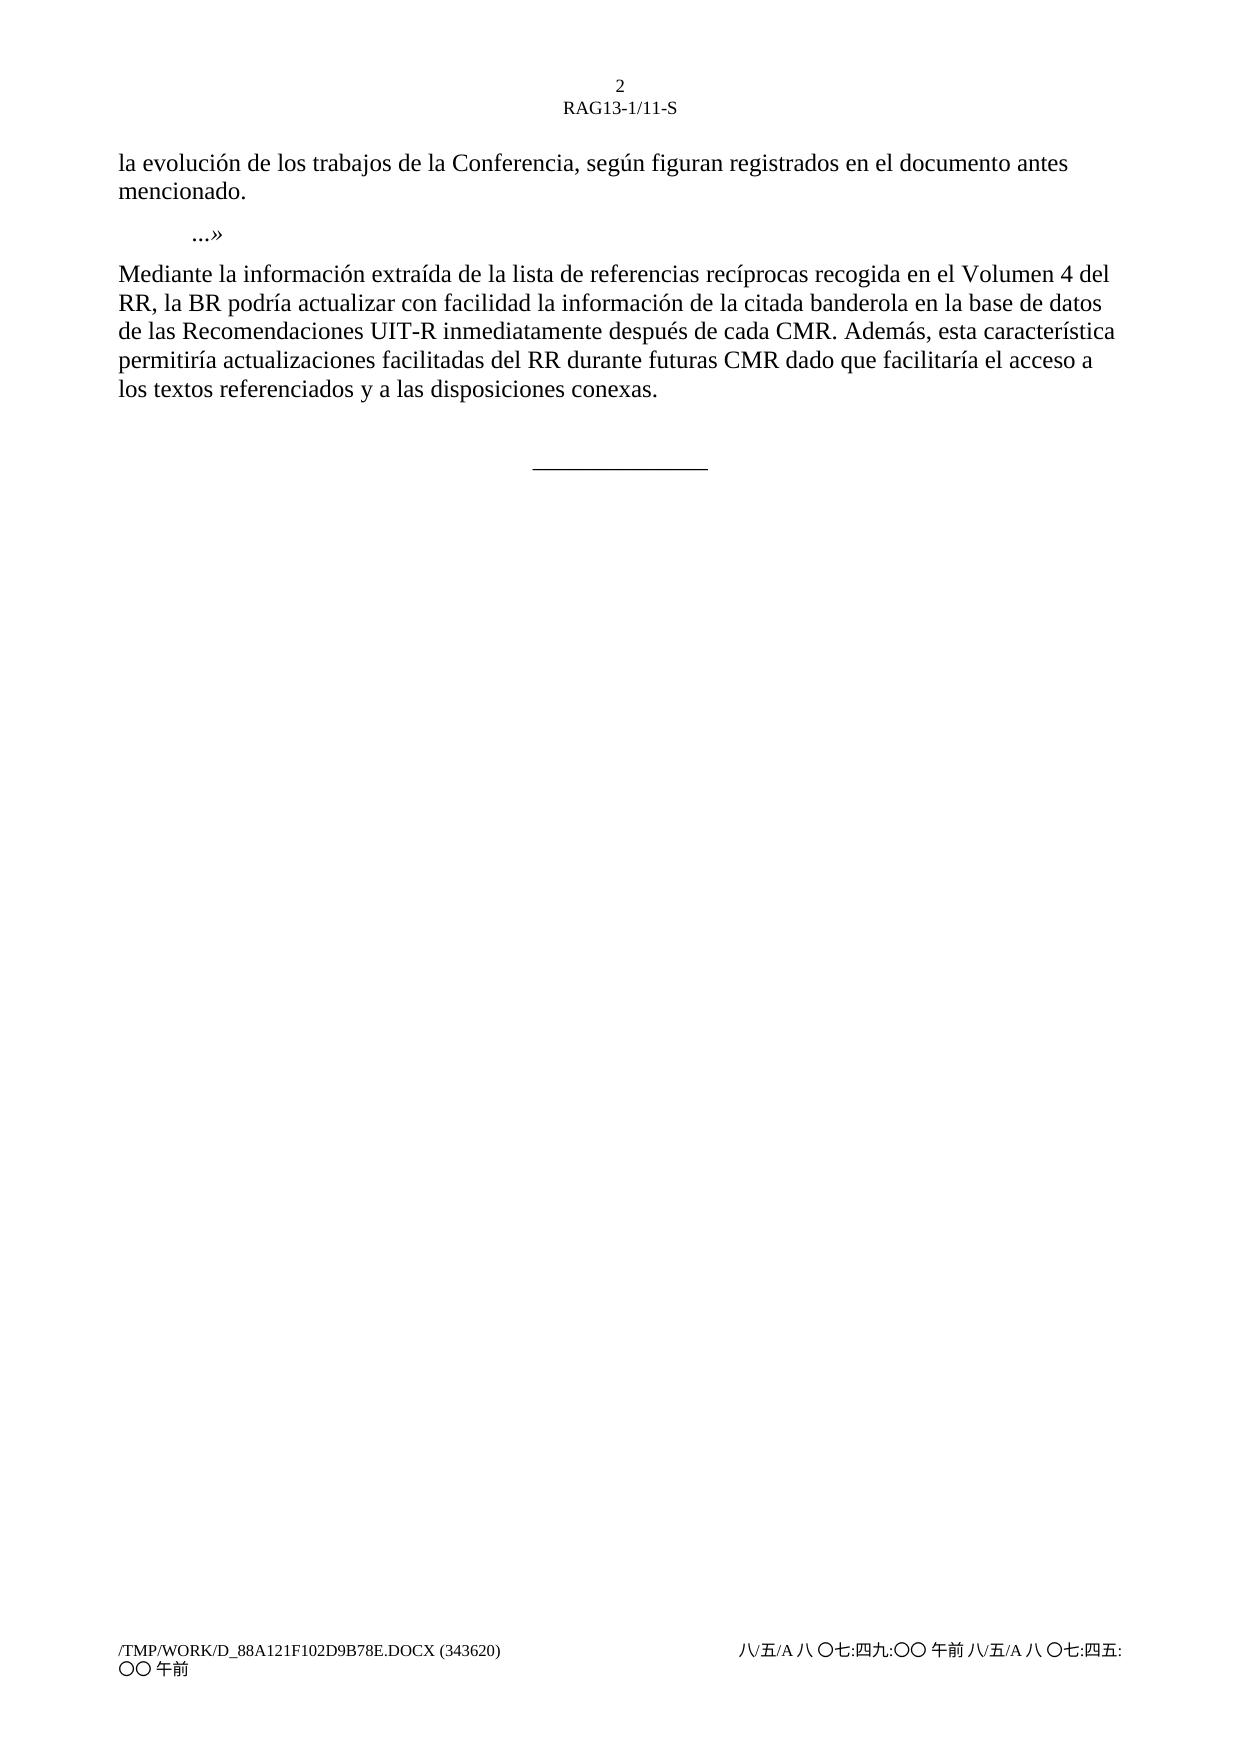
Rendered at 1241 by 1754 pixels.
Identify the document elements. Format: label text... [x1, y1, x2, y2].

text Mediante la información extraída de la lista de referencias recíprocas recogida en el Volumen 4 del RR, la BR podría actualizar con facilidad la información de la citada banderola en la base de datos de las Recomendaciones UIT-R inmediatamente después de cada CMR. Además, esta característica permitiría actualizaciones facilitadas del RR durante futuras CMR dado que facilitaría el acceso a los textos referenciados y a las disposiciones conexas. [118, 259, 1122, 403]
text ...» [118, 218, 1122, 246]
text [118, 148, 1122, 205]
text ______________ [118, 444, 1122, 473]
